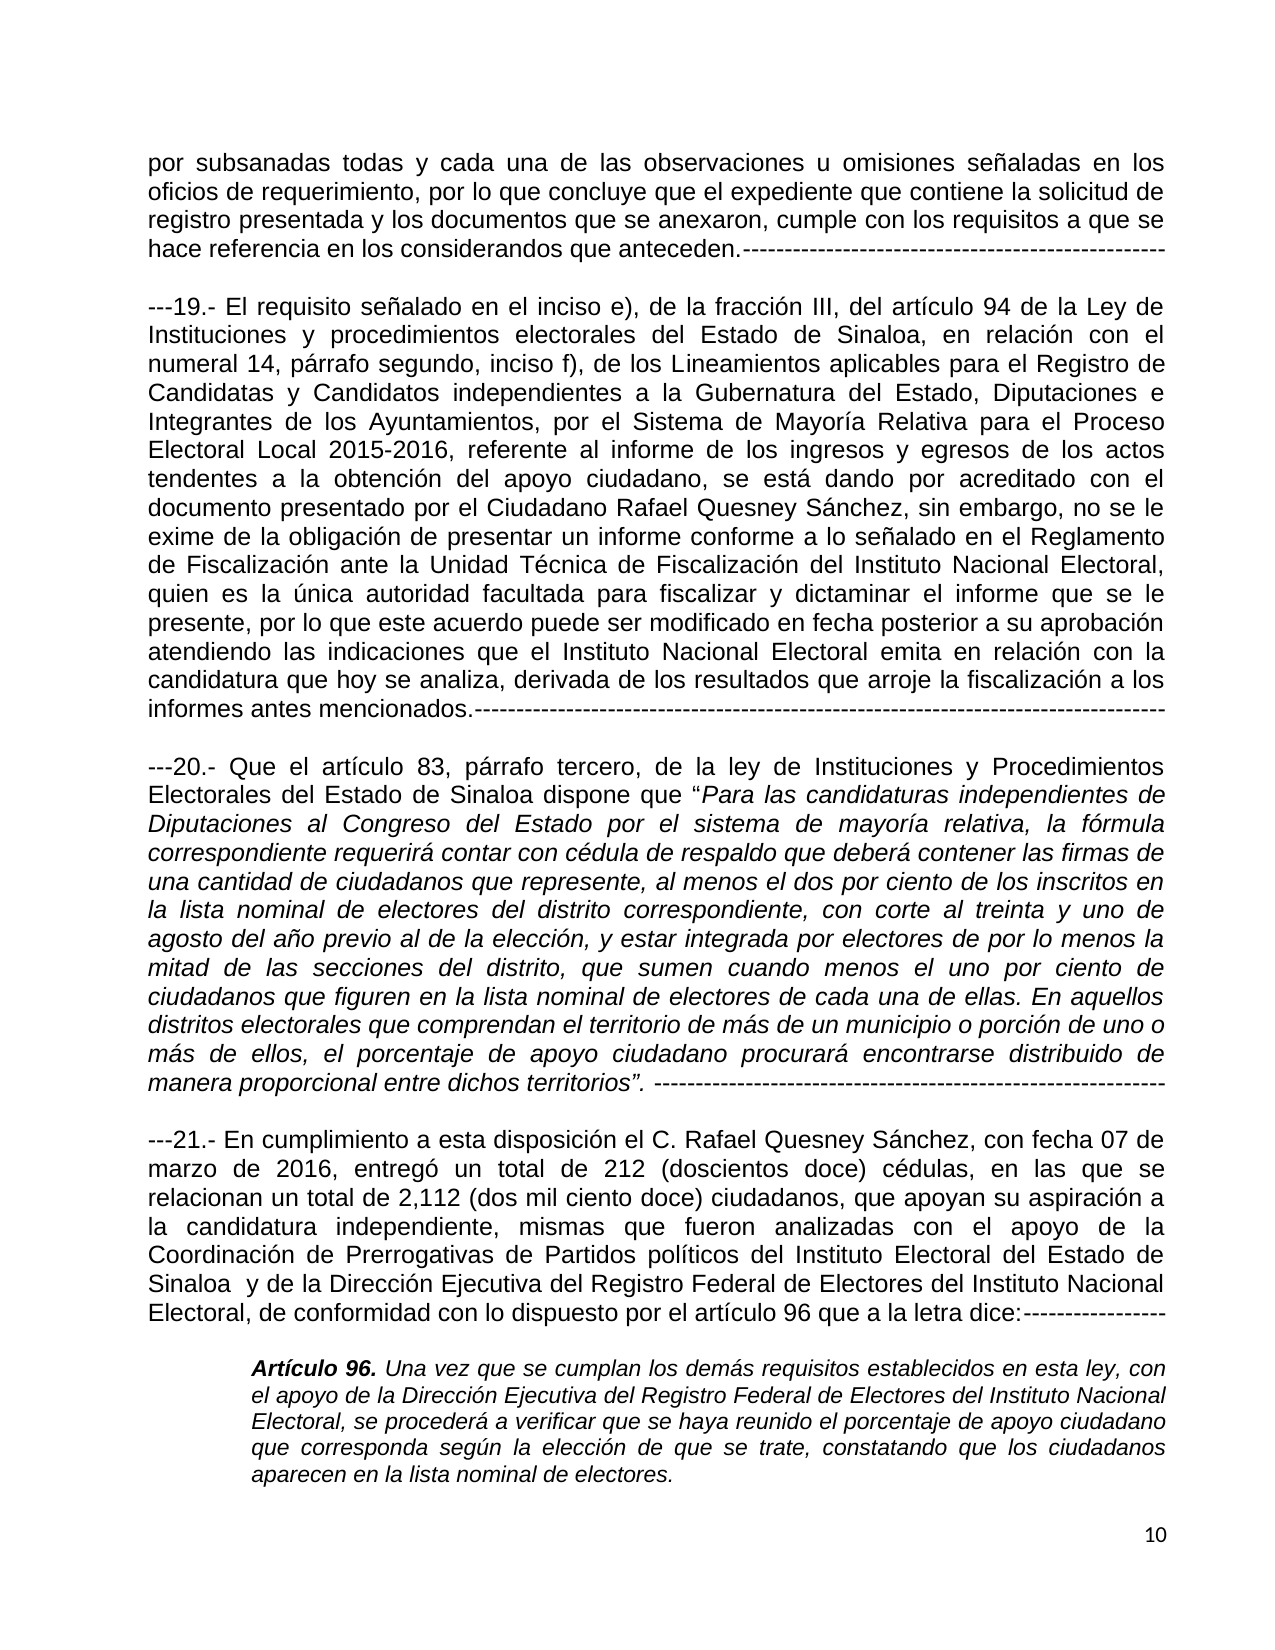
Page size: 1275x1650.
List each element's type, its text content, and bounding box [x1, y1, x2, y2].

text ---19.- El requisito señalado en el inciso e), de la fracción III, del artículo 94 de la Ley de Instituciones y procedimientos electorales del Estado de Sinaloa, en relación con el numeral 14, párrafo segundo, inciso f), de los Lineamientos aplicables para el Registro de Candidatas y Candidatos independientes a la Gubernatura del Estado, Diputaciones e Integrantes de los Ayuntamientos, por el Sistema de Mayoría Relativa para el Proceso Electoral Local 2015-2016, referente al informe de los ingresos y egresos de los actos tendentes a la obtención del apoyo ciudadano, se está dando por acreditado con el documento presentado por el Ciudadano Rafael Quesney Sánchez, sin embargo, no se le exime de la obligación de presentar un informe conforme a lo señalado en el Reglamento de Fiscalización ante la Unidad Técnica de Fiscalización del Instituto Nacional Electoral, quien es la única autoridad facultada para fiscalizar y dictaminar el informe que se le presente, por lo que este acuerdo puede ser modificado en fecha posterior a su aprobación atendiendo las indicaciones que el Instituto Nacional Electoral emita en relación con la candidatura que hoy se analiza, derivada de los resultados que arroje la fiscalización a los informes antes mencionados. [148, 291, 1167, 723]
text ---21.- En cumplimiento a esta disposición el C. Rafael Quesney Sánchez, con fecha 07 de marzo de 2016, entregó un total de 212 (doscientos doce) cédulas, en las que se relacionan un total de 2,112 (dos mil ciento doce) ciudadanos, que apoyan su aspiración a la candidatura independiente, mismas que fueron analizadas con el apoyo de la Coordinación de Prerrogativas de Partidos políticos del Instituto Electoral del Estado de Sinaloa y de la Dirección Ejecutiva del Registro Federal de Electores del Instituto Nacional Electoral, de conformidad con lo dispuesto por el artículo 96 que a la letra dice: [148, 1125, 1167, 1326]
text ---20.- Que el artículo 83, párrafo tercero, de la ley de Instituciones y Procedimientos Electorales del Estado de Sinaloa dispone que “Para las candidaturas independientes de Diputaciones al Congreso del Estado por el sistema de mayoría relativa, la fórmula correspondiente requerirá contar con cédula de respaldo que deberá contener las firmas de una cantidad de ciudadanos que represente, al menos el dos por ciento de los inscritos en la lista nominal de electores del distrito correspondiente, con corte al treinta y uno de agosto del año previo al de la elección, y estar integrada por electores de por lo menos la mitad de las secciones del distrito, que sumen cuando menos el uno por ciento de ciudadanos que figuren en la lista nominal de electores de cada una de ellas. En aquellos distritos electorales que comprendan el territorio de más de un municipio o porción de uno o más de ellos, el porcentaje de apoyo ciudadano procurará encontrarse distribuido de manera proporcional entre dichos territorios”. [148, 751, 1167, 1096]
text Artículo 96. Una vez que se cumplan los demás requisitos establecidos en esta ley, con el apoyo de la Dirección Ejecutiva del Registro Federal de Electores del Instituto Nacional Electoral, se procederá a verificar que se haya reunido el porcentaje de apoyo ciudadano que corresponda según la elección de que se trate, constatando que los ciudadanos aparecen en la lista nominal de electores. [251, 1355, 1167, 1487]
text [148, 148, 1167, 263]
